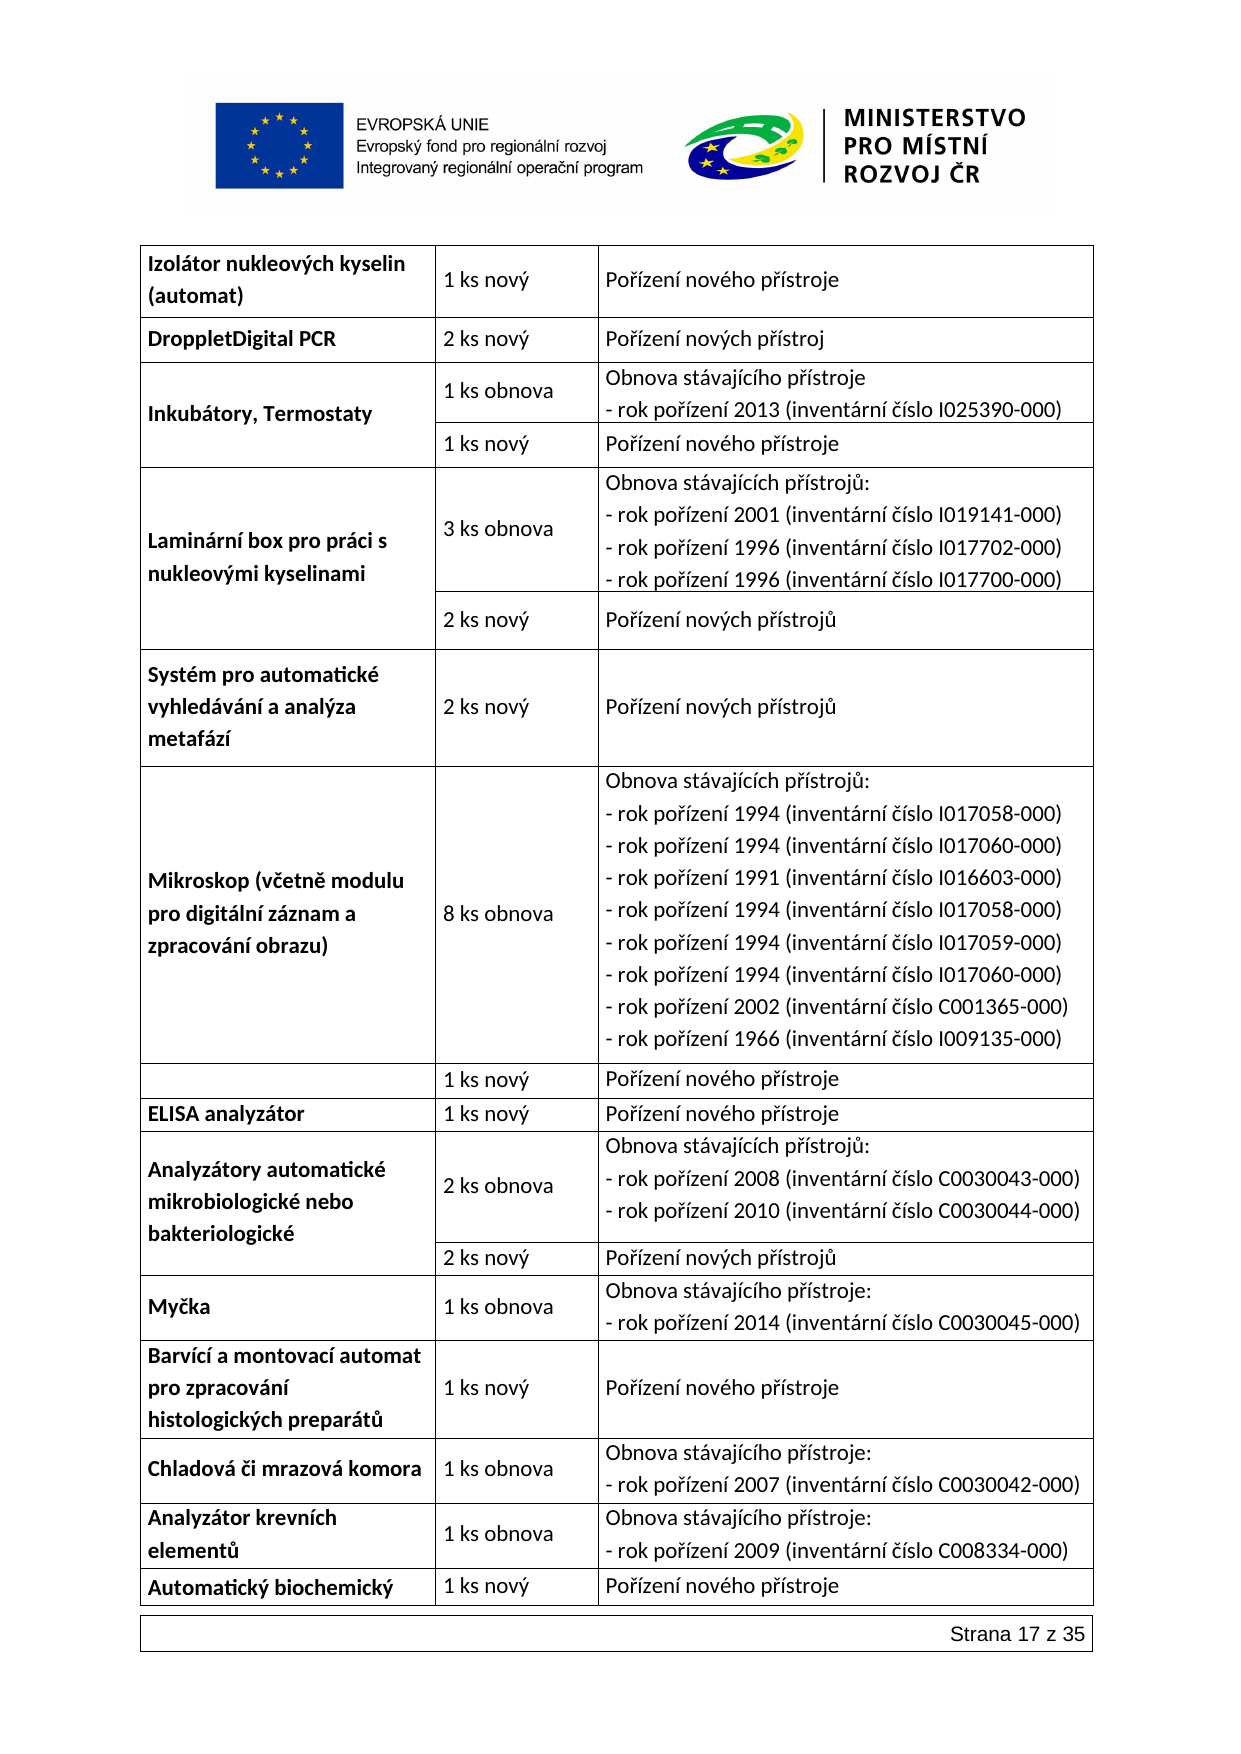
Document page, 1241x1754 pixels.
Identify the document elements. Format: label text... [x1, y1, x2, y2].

table_cell 1 ks nový [436, 1341, 598, 1437]
table_cell Barvící a montovací automat pro zpracování histologických preparátů [141, 1341, 435, 1437]
table_cell 3 ks obnova [436, 468, 598, 591]
table_cell Analyzátory automatické mikrobiologické nebo bakteriologické [141, 1132, 435, 1275]
table_cell Obnova stávajících přístrojů: - rok pořízení 2001 (inventární číslo I019141-000) - rok pořízení 1996 (inventární číslo I017702-000) - rok pořízení 1996 (inventární číslo I017700-000) [599, 468, 1093, 591]
table_cell 1 ks nový [436, 1569, 598, 1605]
table_cell Obnova stávajícího přístroje: - rok pořízení 2007 (inventární číslo C0030042-000) [599, 1439, 1093, 1502]
table_cell [141, 1064, 435, 1098]
table_cell Obnova stávajícího přístroje: - rok pořízení 2009 (inventární číslo C008334-000) [599, 1504, 1093, 1568]
table_cell 2 ks nový [436, 1243, 598, 1275]
table_cell Pořízení nového přístroje [599, 1341, 1093, 1437]
table_cell Myčka [141, 1276, 435, 1340]
table_cell Pořízení nového přístroje [599, 246, 1093, 317]
table_cell Pořízení nového přístroje [599, 1099, 1093, 1131]
table_cell 1 ks obnova [436, 1504, 598, 1568]
table_cell Pořízení nového přístroje [599, 1064, 1093, 1098]
table_cell Obnova stávajícího přístroje: - rok pořízení 2014 (inventární číslo C0030045-000) [599, 1276, 1093, 1340]
table_cell 2 ks nový [436, 318, 598, 362]
table_cell Pořízení nového přístroje [599, 1569, 1093, 1605]
table_cell Obnova stávajících přístrojů: - rok pořízení 1994 (inventární číslo I017058-000) - rok pořízení 1994 (inventární číslo I017060-000) - rok pořízení 1991 (inventární číslo I016603-000) - rok pořízení 1994 (inventární číslo I017058-000) - rok pořízení 1994 (inventární číslo I017059-000) - rok pořízení 1994 (inventární číslo I017060-000) - rok pořízení 2002 (inventární číslo C001365-000) - rok pořízení 1966 (inventární číslo I009135-000) [599, 767, 1093, 1063]
table_cell 2 ks nový [436, 592, 598, 649]
table_cell Pořízení nových přístrojů [599, 1243, 1093, 1275]
table_cell 1 ks nový [436, 1099, 598, 1131]
table_cell 2 ks obnova [436, 1132, 598, 1242]
table_cell Systém pro automatické vyhledávání a analýza metafází [141, 650, 435, 766]
table_cell ELISA analyzátor [141, 1099, 435, 1131]
table_cell 1 ks nový [436, 423, 598, 467]
table_cell Izolátor nukleových kyselin (automat) [141, 246, 435, 317]
table_cell Pořízení nových přístrojů [599, 592, 1093, 649]
table_cell Analyzátor krevních elementů [141, 1504, 435, 1568]
table_cell Laminární box pro práci s nukleovými kyselinami [141, 468, 435, 649]
table_cell 1 ks obnova [436, 1276, 598, 1340]
table_cell 1 ks obnova [436, 363, 598, 422]
table_cell Pořízení nových přístroj [599, 318, 1093, 362]
picture [187, 73, 1053, 217]
table_cell Obnova stávajícího přístroje - rok pořízení 2013 (inventární číslo I025390-000) [599, 363, 1093, 422]
table_cell Mikroskop (včetně modulu pro digitální záznam a zpracování obrazu) [141, 767, 435, 1063]
table_cell 2 ks nový [436, 650, 598, 766]
table_cell 1 ks nový [436, 1064, 598, 1098]
table_cell Inkubátory, Termostaty [141, 363, 435, 467]
table_cell Chladová či mrazová komora [141, 1439, 435, 1502]
table_cell Pořízení nových přístrojů [599, 650, 1093, 766]
table_cell DroppletDigital PCR [141, 318, 435, 362]
table_cell 1 ks nový [436, 246, 598, 317]
table_cell 8 ks obnova [436, 767, 598, 1063]
table_cell Pořízení nového přístroje [599, 423, 1093, 467]
table_cell 1 ks obnova [436, 1439, 598, 1502]
table_cell Obnova stávajících přístrojů: - rok pořízení 2008 (inventární číslo C0030043-000) - rok pořízení 2010 (inventární číslo C0030044-000) [599, 1132, 1093, 1242]
table_cell Automatický biochemický analyzátor [141, 1569, 435, 1605]
